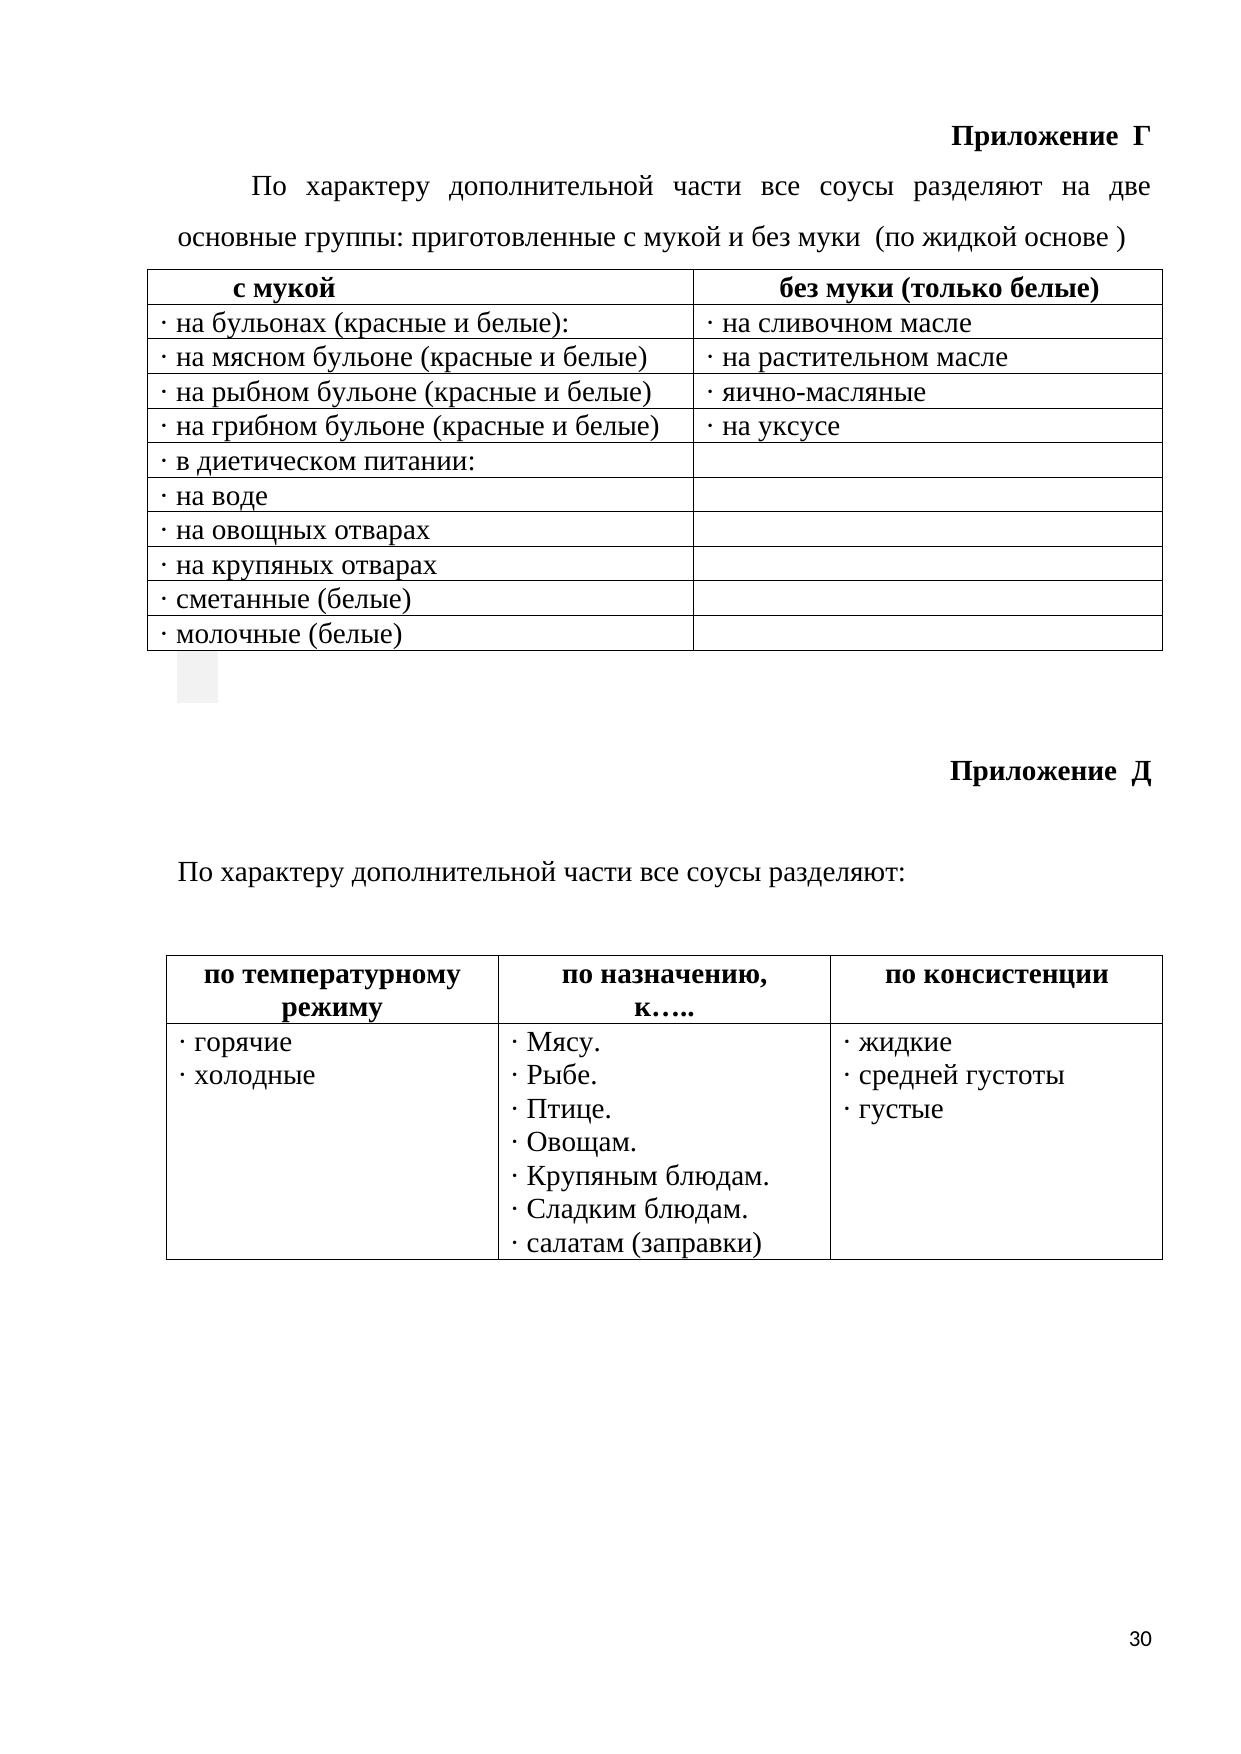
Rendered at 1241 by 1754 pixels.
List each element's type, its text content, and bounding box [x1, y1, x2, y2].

table_header [177, 651, 218, 703]
table_cell [694, 478, 1162, 511]
text По характеру дополнительной части все соусы разделяют: [177, 854, 1152, 888]
table_cell · яично-масляные [694, 374, 1162, 407]
table_header по температурному режиму [167, 956, 498, 1023]
table_cell · на мясном бульоне (красные и белые) [148, 339, 693, 373]
table_header без муки (только белые) [694, 270, 1162, 304]
text Приложение Д [177, 753, 1152, 787]
table_cell · на грибном бульоне (красные и белые) [148, 409, 693, 442]
table_cell [694, 512, 1162, 546]
table_header по консистенции [831, 956, 1162, 1023]
table_cell · сметанные (белые) [148, 581, 693, 615]
text По характеру дополнительной части все соусы разделяют на две основные группы: приготовленные с мукой и без муки (по жидкой основе ) [177, 168, 1152, 252]
table_cell · молочные (белые) [148, 616, 693, 649]
table_cell · Мясу. · Рыбе. · Птице. · Овощам. · Крупяным блюдам. · Сладким блюдам. · салатам (заправки) [499, 1024, 830, 1259]
table_cell [694, 547, 1162, 580]
table_header с мукой [148, 270, 693, 304]
table_header по назначению, к….. [499, 956, 830, 1023]
table_cell [694, 443, 1162, 477]
table_cell [694, 616, 1162, 649]
table_cell [694, 581, 1162, 615]
table_cell · на овощных отварах [148, 512, 693, 546]
table_cell · горячие · холодные [167, 1024, 498, 1259]
table_cell · на бульонах (красные и белые): [148, 305, 693, 338]
table_cell · в диетическом питании: [148, 443, 693, 477]
table_cell · на крупяных отварах [148, 547, 693, 580]
table_cell · на сливочном масле [694, 305, 1162, 338]
table_cell · на растительном масле [694, 339, 1162, 373]
table_cell · на уксусе [694, 409, 1162, 442]
table_cell · жидкие · средней густоты · густые [831, 1024, 1162, 1259]
table_cell · на рыбном бульоне (красные и белые) [148, 374, 693, 407]
table_cell · на воде [148, 478, 693, 511]
text Приложение Г [177, 118, 1152, 152]
